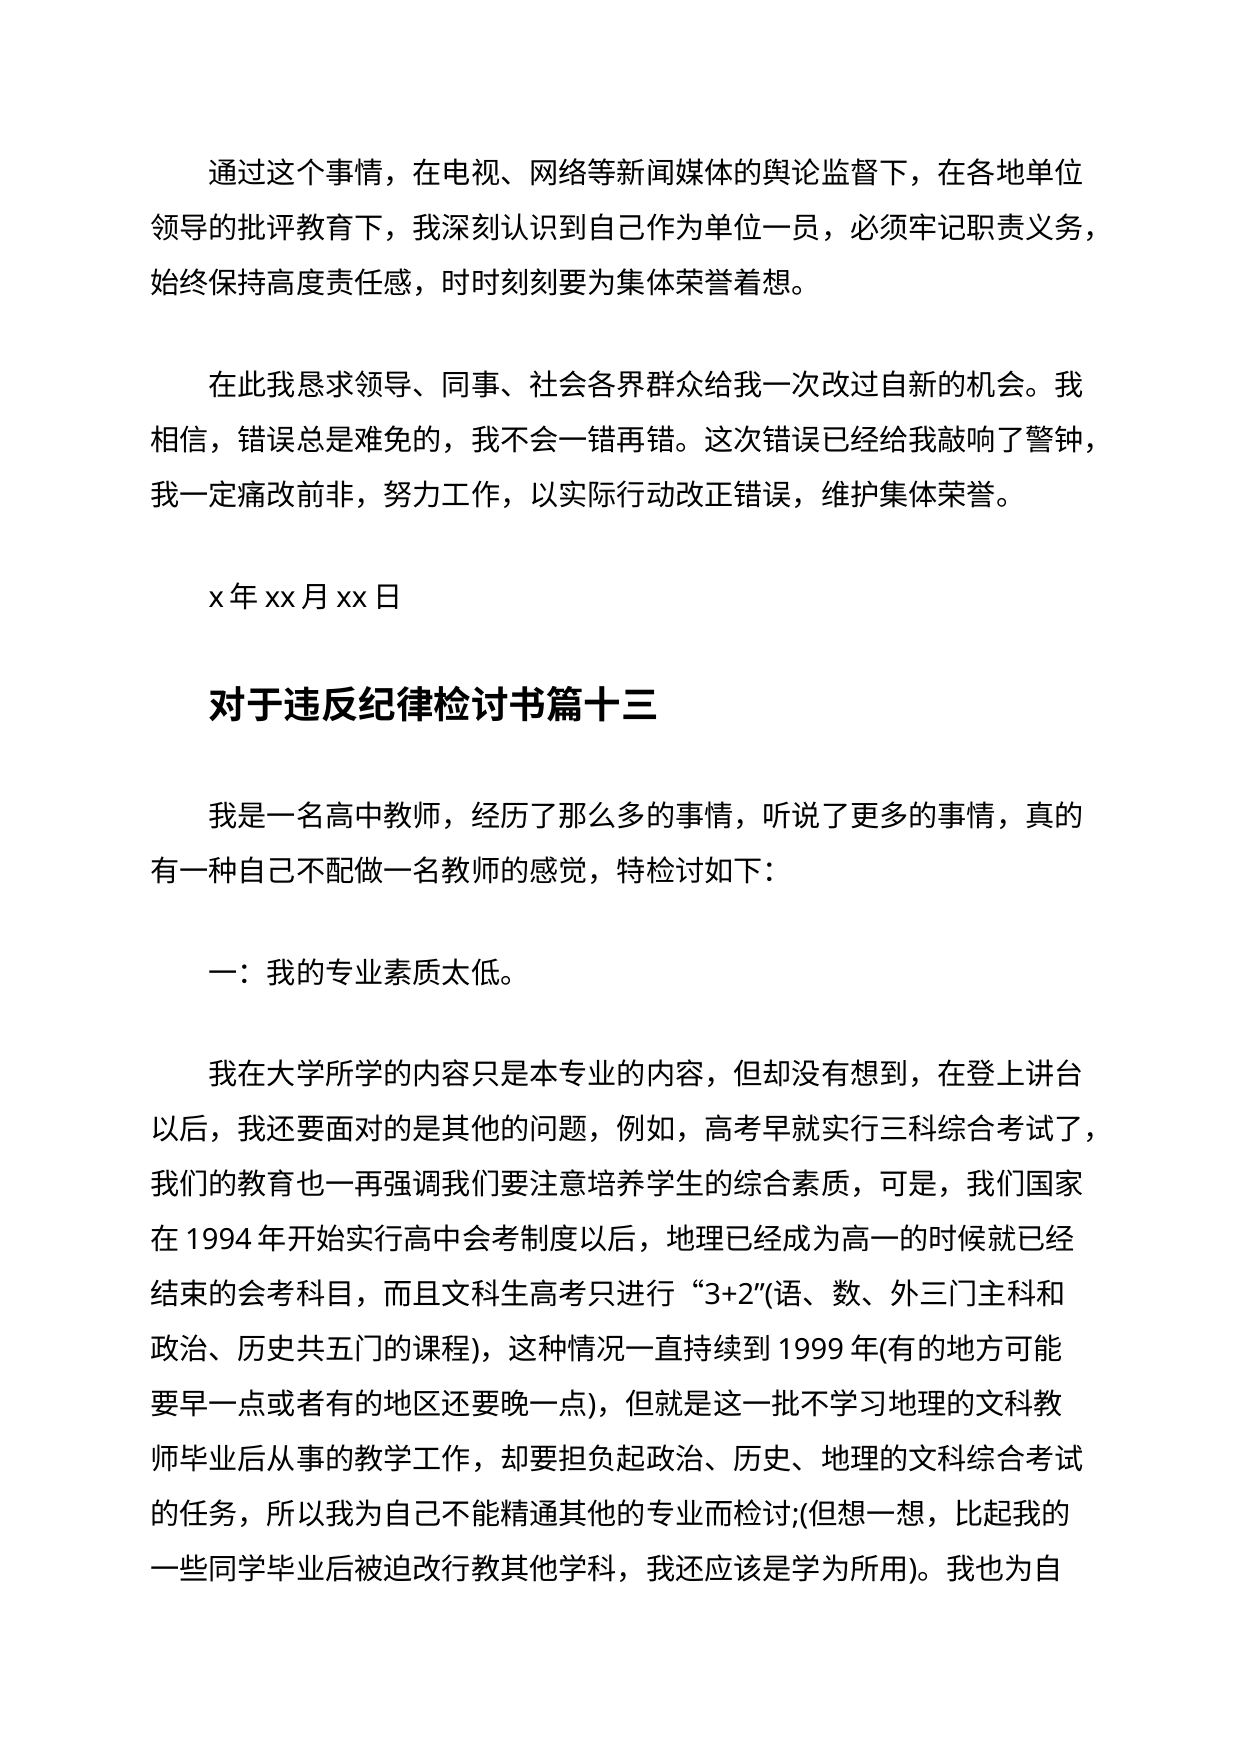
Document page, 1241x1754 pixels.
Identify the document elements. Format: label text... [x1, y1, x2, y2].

text 一：我的专业素质太低。 [150, 949, 1090, 991]
text 通过这个事情，在电视、网络等新闻媒体的舆论监督下，在各地单位领导的批评教育下，我深刻认识到自己作为单位一员，必须牢记职责义务，始终保持高度责任感，时时刻刻要为集体荣誉着想。 [150, 150, 1090, 302]
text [150, 1051, 1090, 1588]
text x年xx月xx日 [150, 573, 1090, 616]
text 我是一名高中教师，经历了那么多的事情，听说了更多的事情，真的有一种自己不配做一名教师的感觉，特检讨如下： [150, 792, 1090, 890]
text 在此我恳求领导、同事、社会各界群众给我一次改过自新的机会。我相信，错误总是难免的，我不会一错再错。这次错误已经给我敲响了警钟，我一定痛改前非，努力工作，以实际行动改正错误，维护集体荣誉。 [150, 362, 1090, 514]
text 对于违反纪律检讨书篇十三 [150, 675, 1090, 729]
